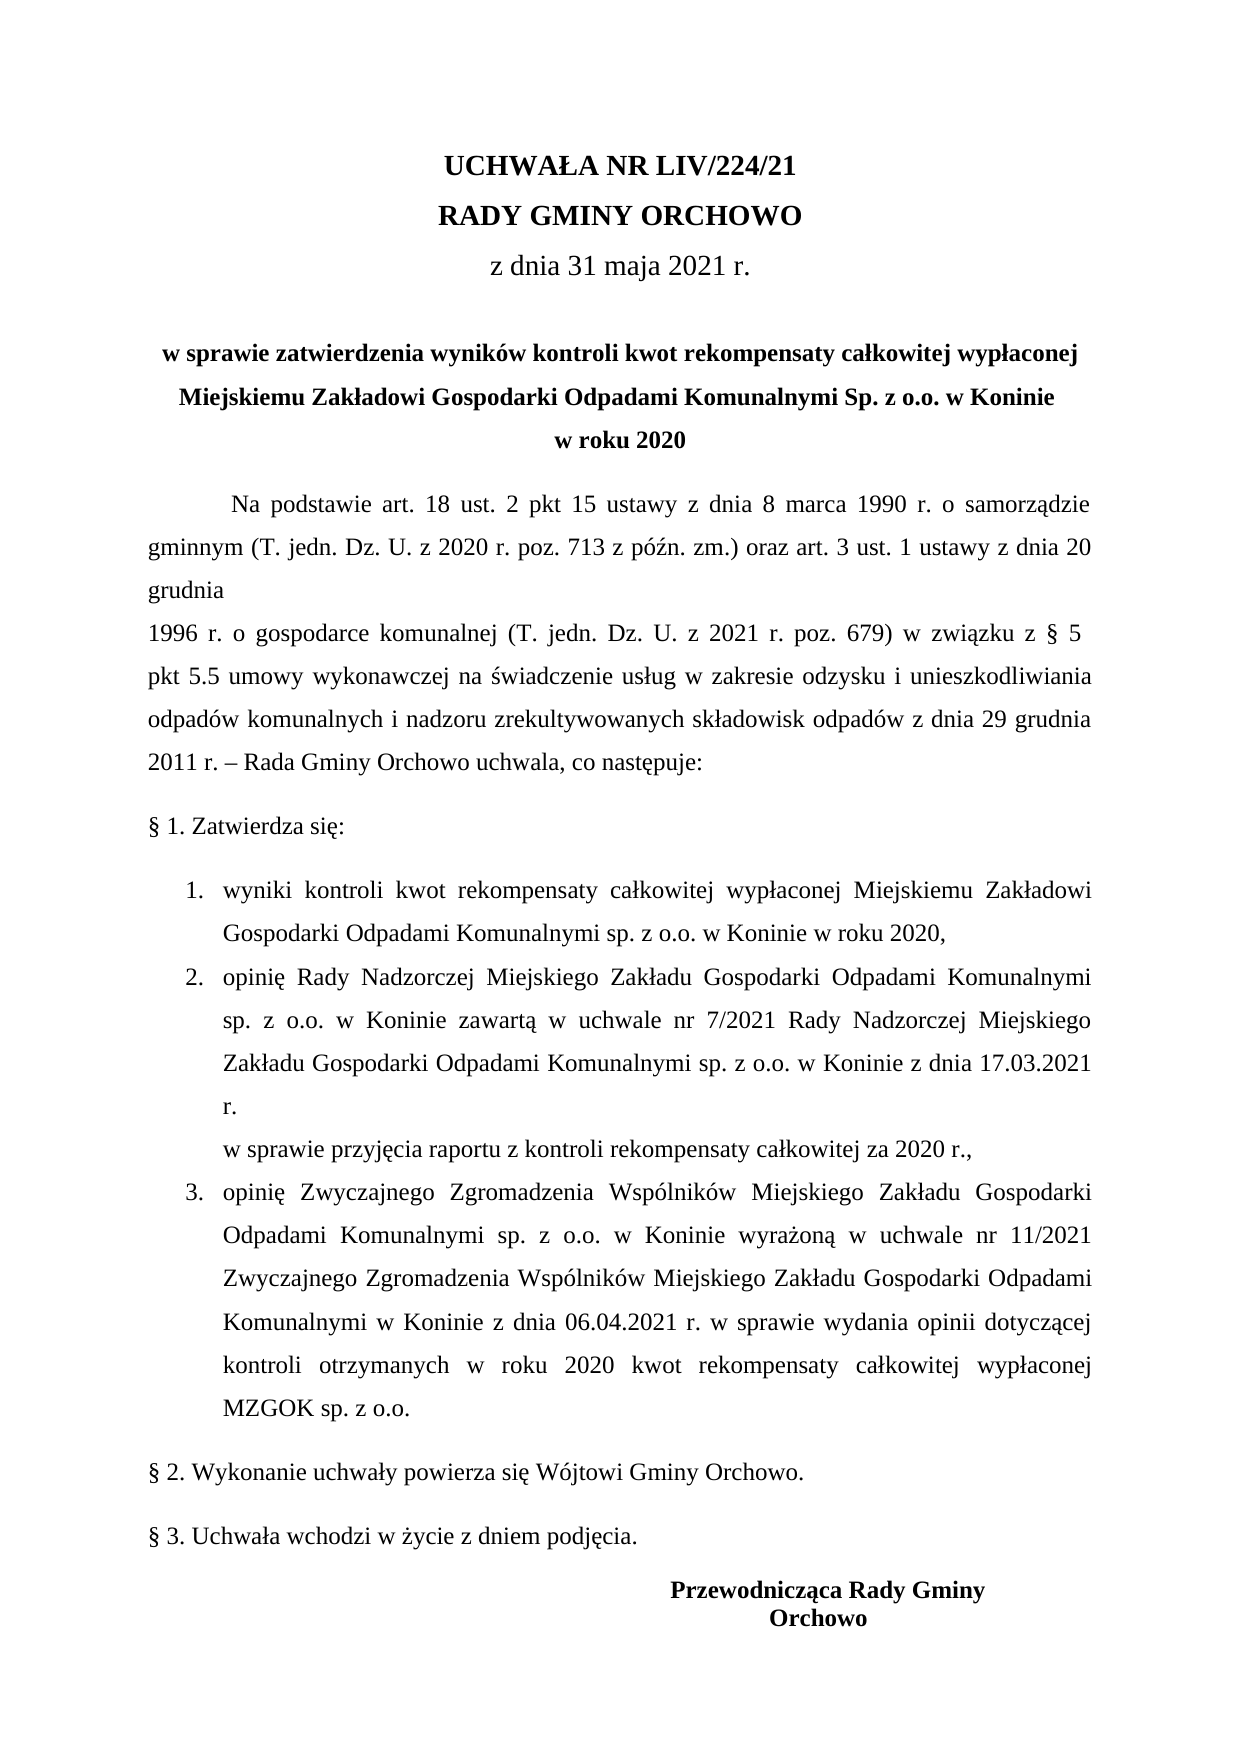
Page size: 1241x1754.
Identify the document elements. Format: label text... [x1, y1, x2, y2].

text w sprawie zatwierdzenia wyników kontroli kwot rekompensaty całkowitej wypłaconej Miejskiemu Zakładowi Gospodarki Odpadami Komunalnymi Sp. z o.o. w Koninie w roku 2020 [148, 338, 1093, 453]
text Przewodnicząca Rady Gminy [148, 1575, 1093, 1603]
list opinię Zwyczajnego Zgromadzenia Wspólników Miejskiego Zakładu Gospodarki Odpadami Komunalnymi sp. z o.o. w Koninie wyrażoną w uchwale nr 11/2021 Zwyczajnego Zgromadzenia Wspólników Miejskiego Zakładu Gospodarki Odpadami Komunalnymi w Koninie z dnia 06.04.2021 r. w sprawie wydania opinii dotyczącej kontroli otrzymanych w roku 2020 kwot rekompensaty całkowitej wypłaconej MZGOK sp. z o.o. [185, 1177, 1093, 1422]
text Na podstawie art. 18 ust. 2 pkt 15 ustawy z dnia 8 marca 1990 r. o samorządzie gminnym (T. jedn. Dz. U. z 2020 r. poz. 713 z późn. zm.) oraz art. 3 ust. 1 ustawy z dnia 20 grudnia 1996 r. o gospodarce komunalnej (T. jedn. Dz. U. z 2021 r. poz. 679) w związku z § 5 pkt 5.5 umowy wykonawczej na świadczenie usług w zakresie odzysku i unieszkodliwiania odpadów komunalnych i nadzoru zrekultywowanych składowisk odpadów z dnia 29 grudnia 2011 r. – Rada Gminy Orchowo uchwala, co następuje: [148, 489, 1093, 776]
text UCHWAŁA NR LIV/224/21 [148, 148, 1093, 181]
text § 2. Wykonanie uchwały powierza się Wójtowi Gminy Orchowo. [148, 1457, 1093, 1486]
list opinię Rady Nadzorczej Miejskiego Zakładu Gospodarki Odpadami Komunalnymi sp. z o.o. w Koninie zawartą w uchwale nr 7/2021 Rady Nadzorczej Miejskiego Zakładu Gospodarki Odpadami Komunalnymi sp. z o.o. w Koninie z dnia 17.03.2021 r. w sprawie przyjęcia raportu z kontroli rekompensaty całkowitej za 2020 r., [185, 962, 1093, 1163]
text z dnia 31 maja 2021 r. [148, 248, 1093, 282]
text RADY GMINY ORCHOWO [148, 198, 1093, 231]
text Orchowo [148, 1603, 1093, 1632]
text § 3. Uchwała wchodzi w życie z dniem podjęcia. [148, 1521, 1093, 1549]
list wyniki kontroli kwot rekompensaty całkowitej wypłaconej Miejskiemu Zakładowi Gospodarki Odpadami Komunalnymi sp. z o.o. w Koninie w roku 2020, [185, 875, 1093, 947]
text § 1. Zatwierdza się: [148, 811, 1093, 840]
